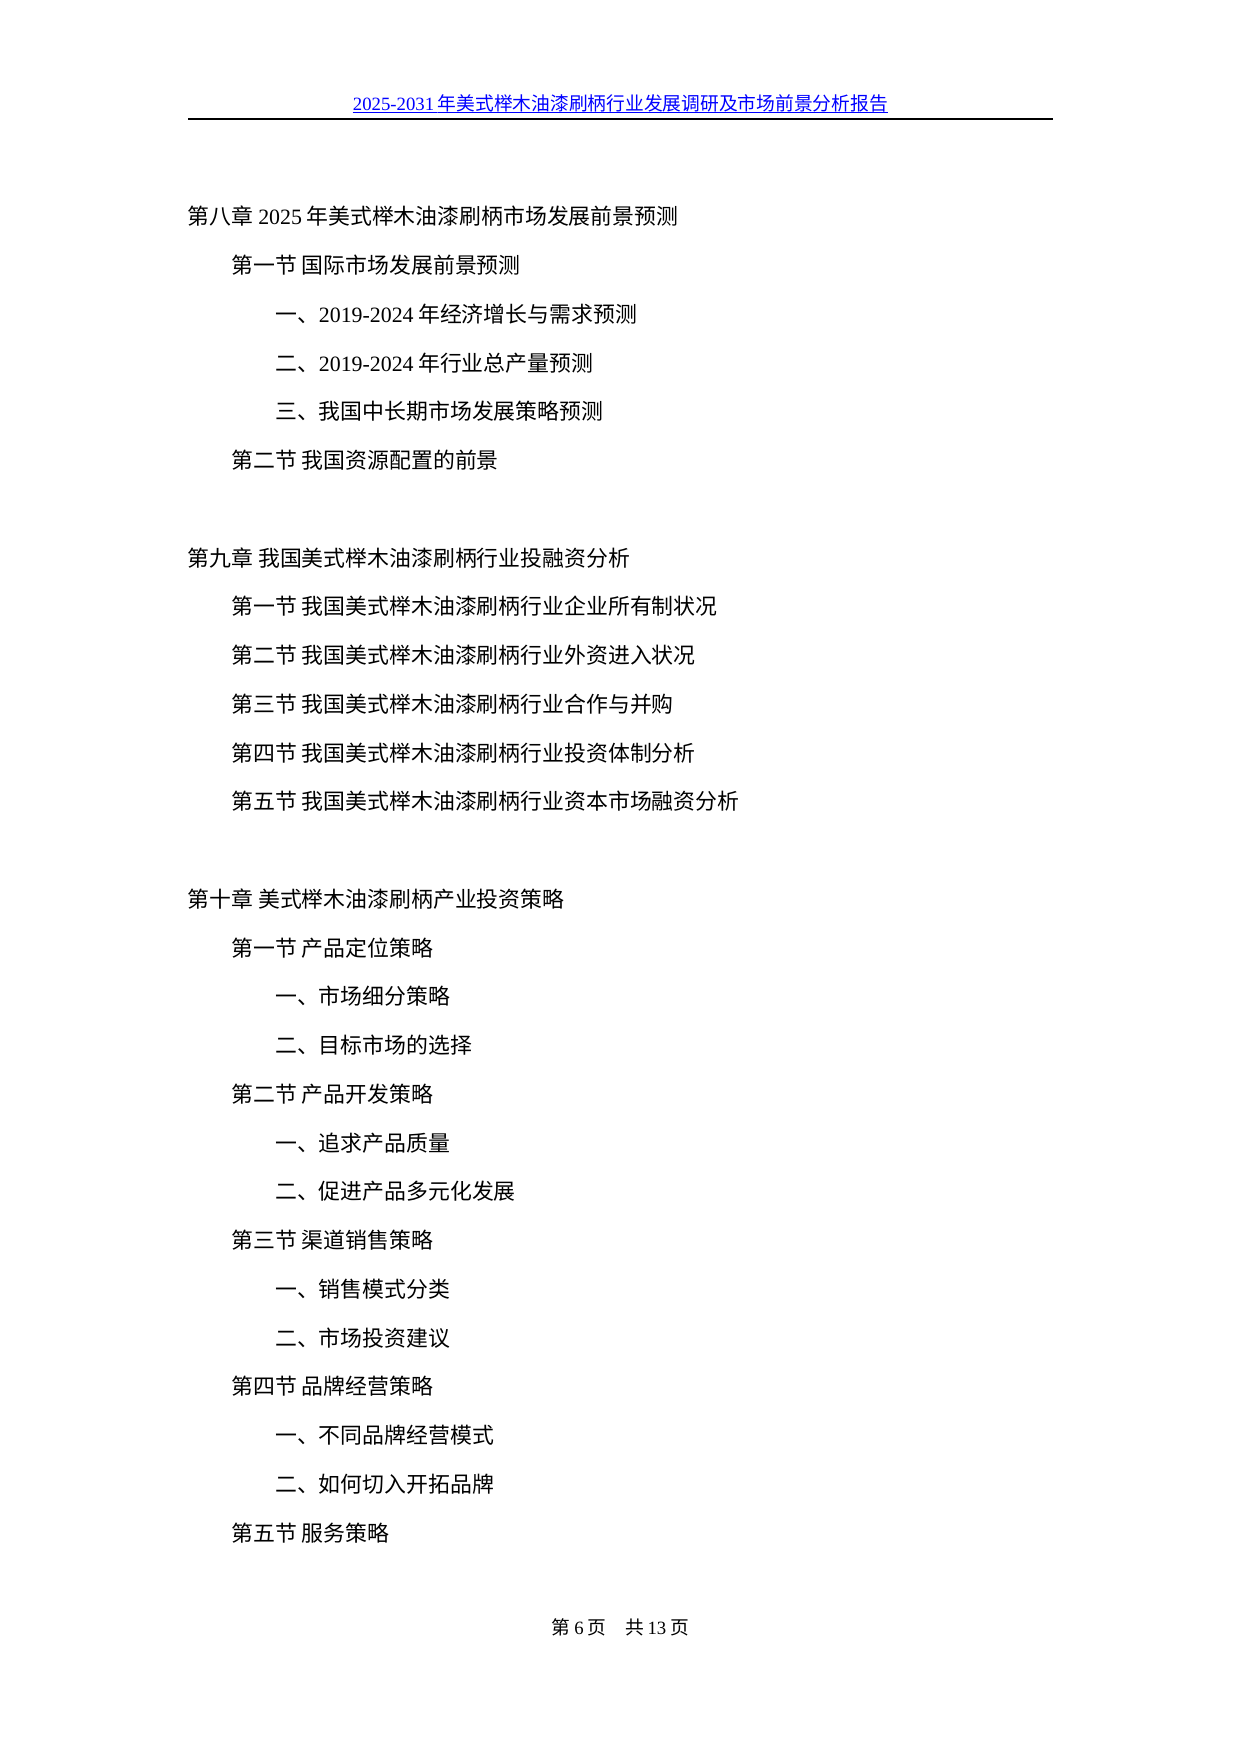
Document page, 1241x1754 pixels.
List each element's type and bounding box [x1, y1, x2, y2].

text [187, 150, 1053, 1548]
